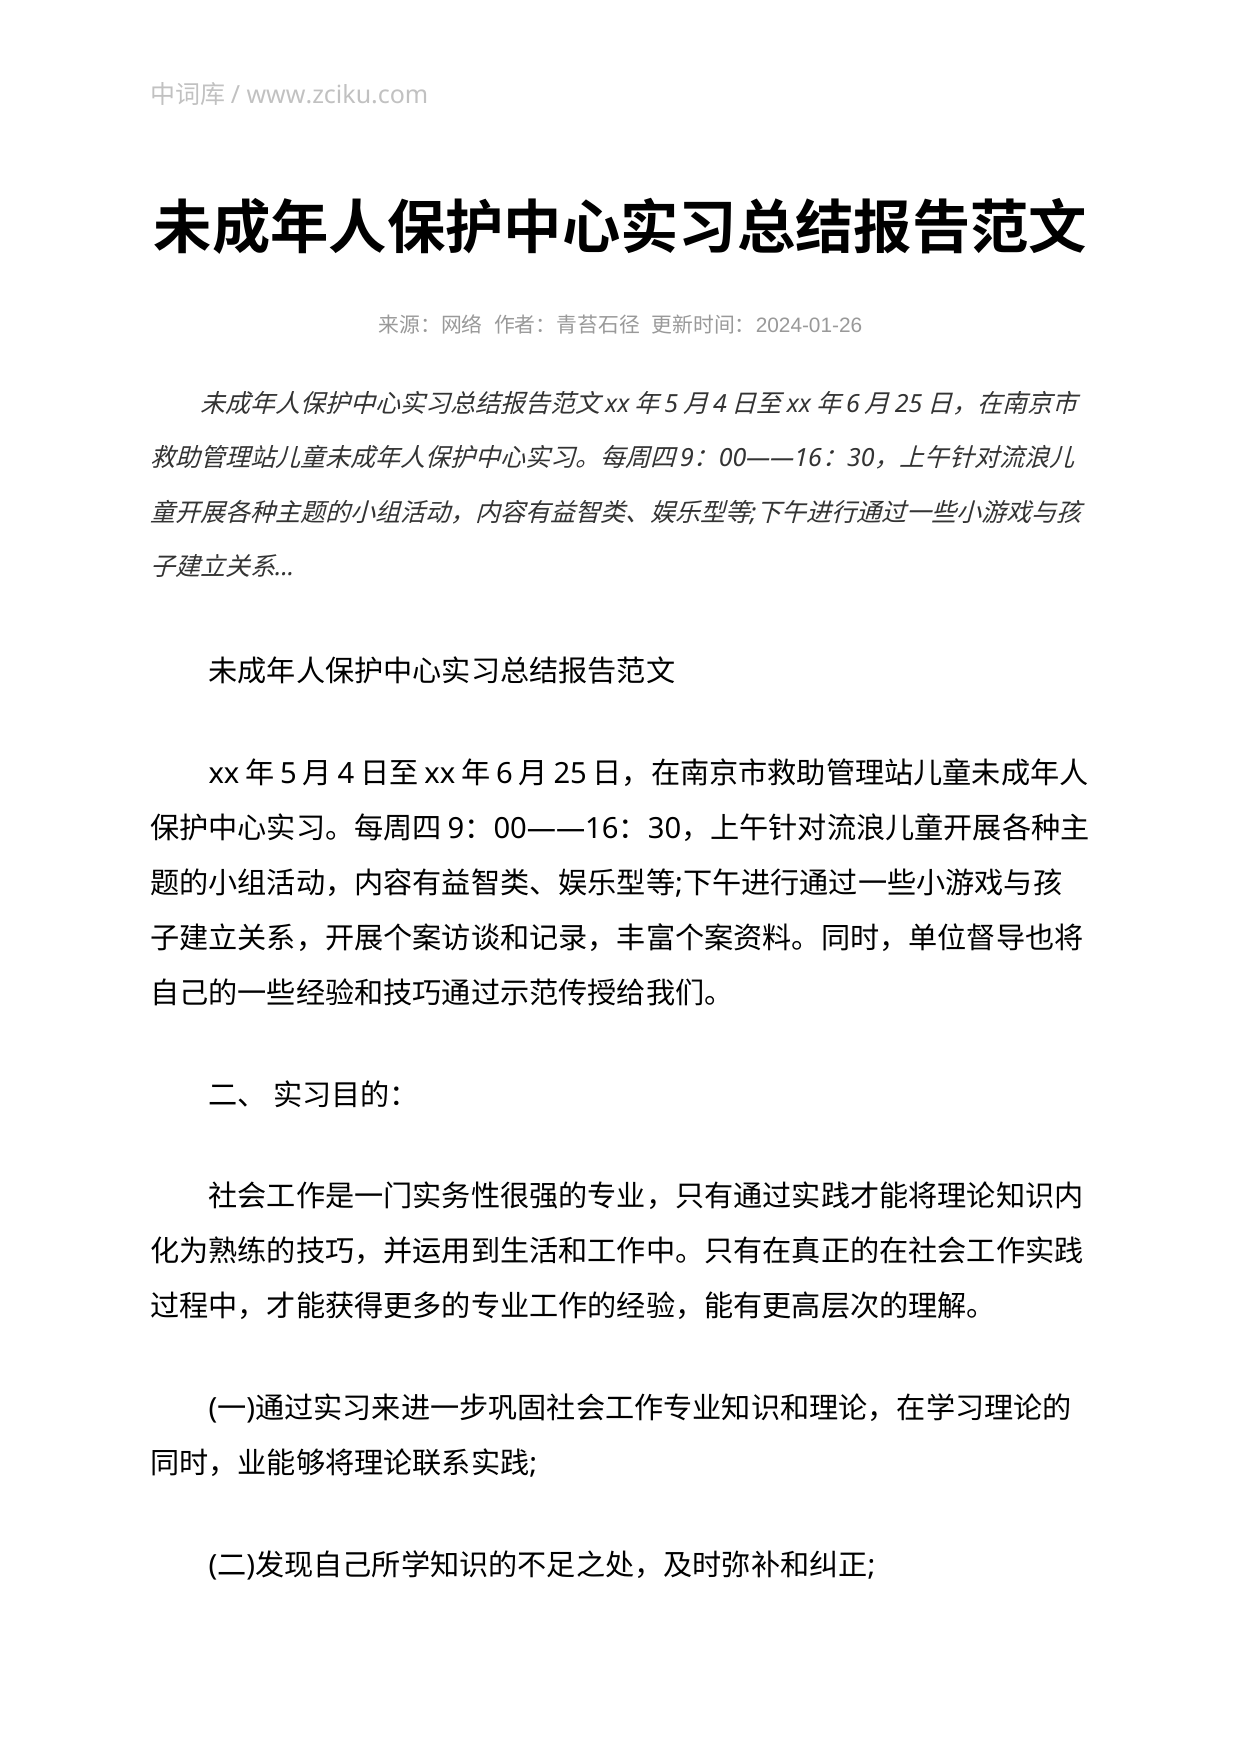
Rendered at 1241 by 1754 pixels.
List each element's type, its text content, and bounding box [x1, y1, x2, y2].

text 来源：网络 作者：青苔石径 更新时间：2024-01-26 [150, 313, 1090, 337]
text 二、 实习目的： [150, 1071, 1090, 1113]
text (一)通过实习来进一步巩固社会工作专业知识和理论，在学习理论的同时，业能够将理论联系实践; [150, 1384, 1090, 1482]
text 未成年人保护中心实习总结报告范文xx年5月4日至xx年6月25日，在南京市救助管理站儿童未成年人保护中心实习。每周四9：00——16：30，上午针对流浪儿童开展各种主题的小组活动，内容有益智类、娱乐型等;下午进行通过一些小游戏与孩子建立关系... [150, 383, 1090, 583]
subtitle 未成年人保护中心实习总结报告范文 [150, 181, 1090, 266]
text xx年5月4日至xx年6月25日，在南京市救助管理站儿童未成年人保护中心实习。每周四9：00——16：30，上午针对流浪儿童开展各种主题的小组活动，内容有益智类、娱乐型等;下午进行通过一些小游戏与孩子建立关系，开展个案访谈和记录，丰富个案资料。同时，单位督导也将自己的一些经验和技巧通过示范传授给我们。 [150, 749, 1090, 1012]
text 未成年人保护中心实习总结报告范文 [150, 648, 1090, 690]
text 社会工作是一门实务性很强的专业，只有通过实践才能将理论知识内化为熟练的技巧，并运用到生活和工作中。只有在真正的在社会工作实践过程中，才能获得更多的专业工作的经验，能有更高层次的理解。 [150, 1173, 1090, 1325]
text (二)发现自己所学知识的不足之处，及时弥补和纠正; [150, 1542, 1090, 1584]
